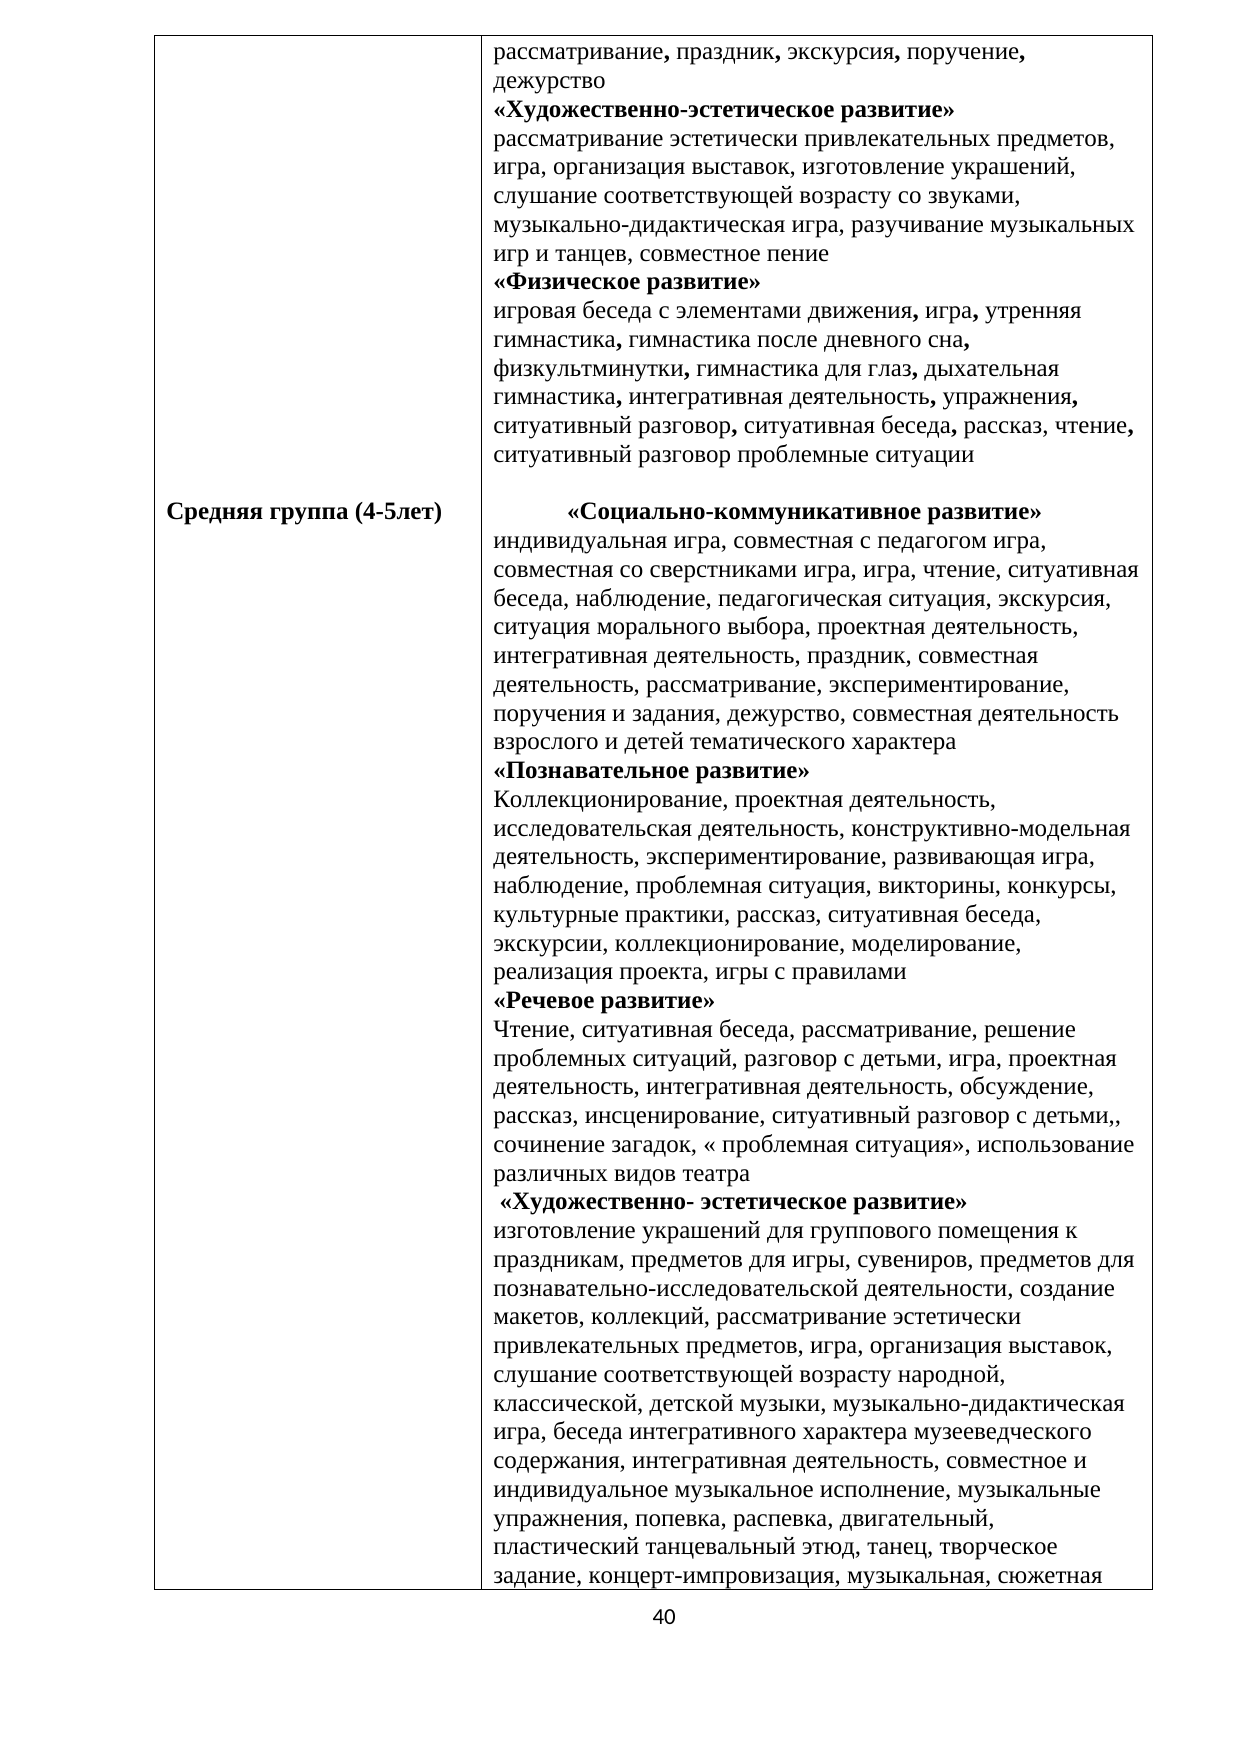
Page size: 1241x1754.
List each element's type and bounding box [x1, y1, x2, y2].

table_header [482, 36, 1152, 1589]
table_header [155, 36, 481, 1589]
